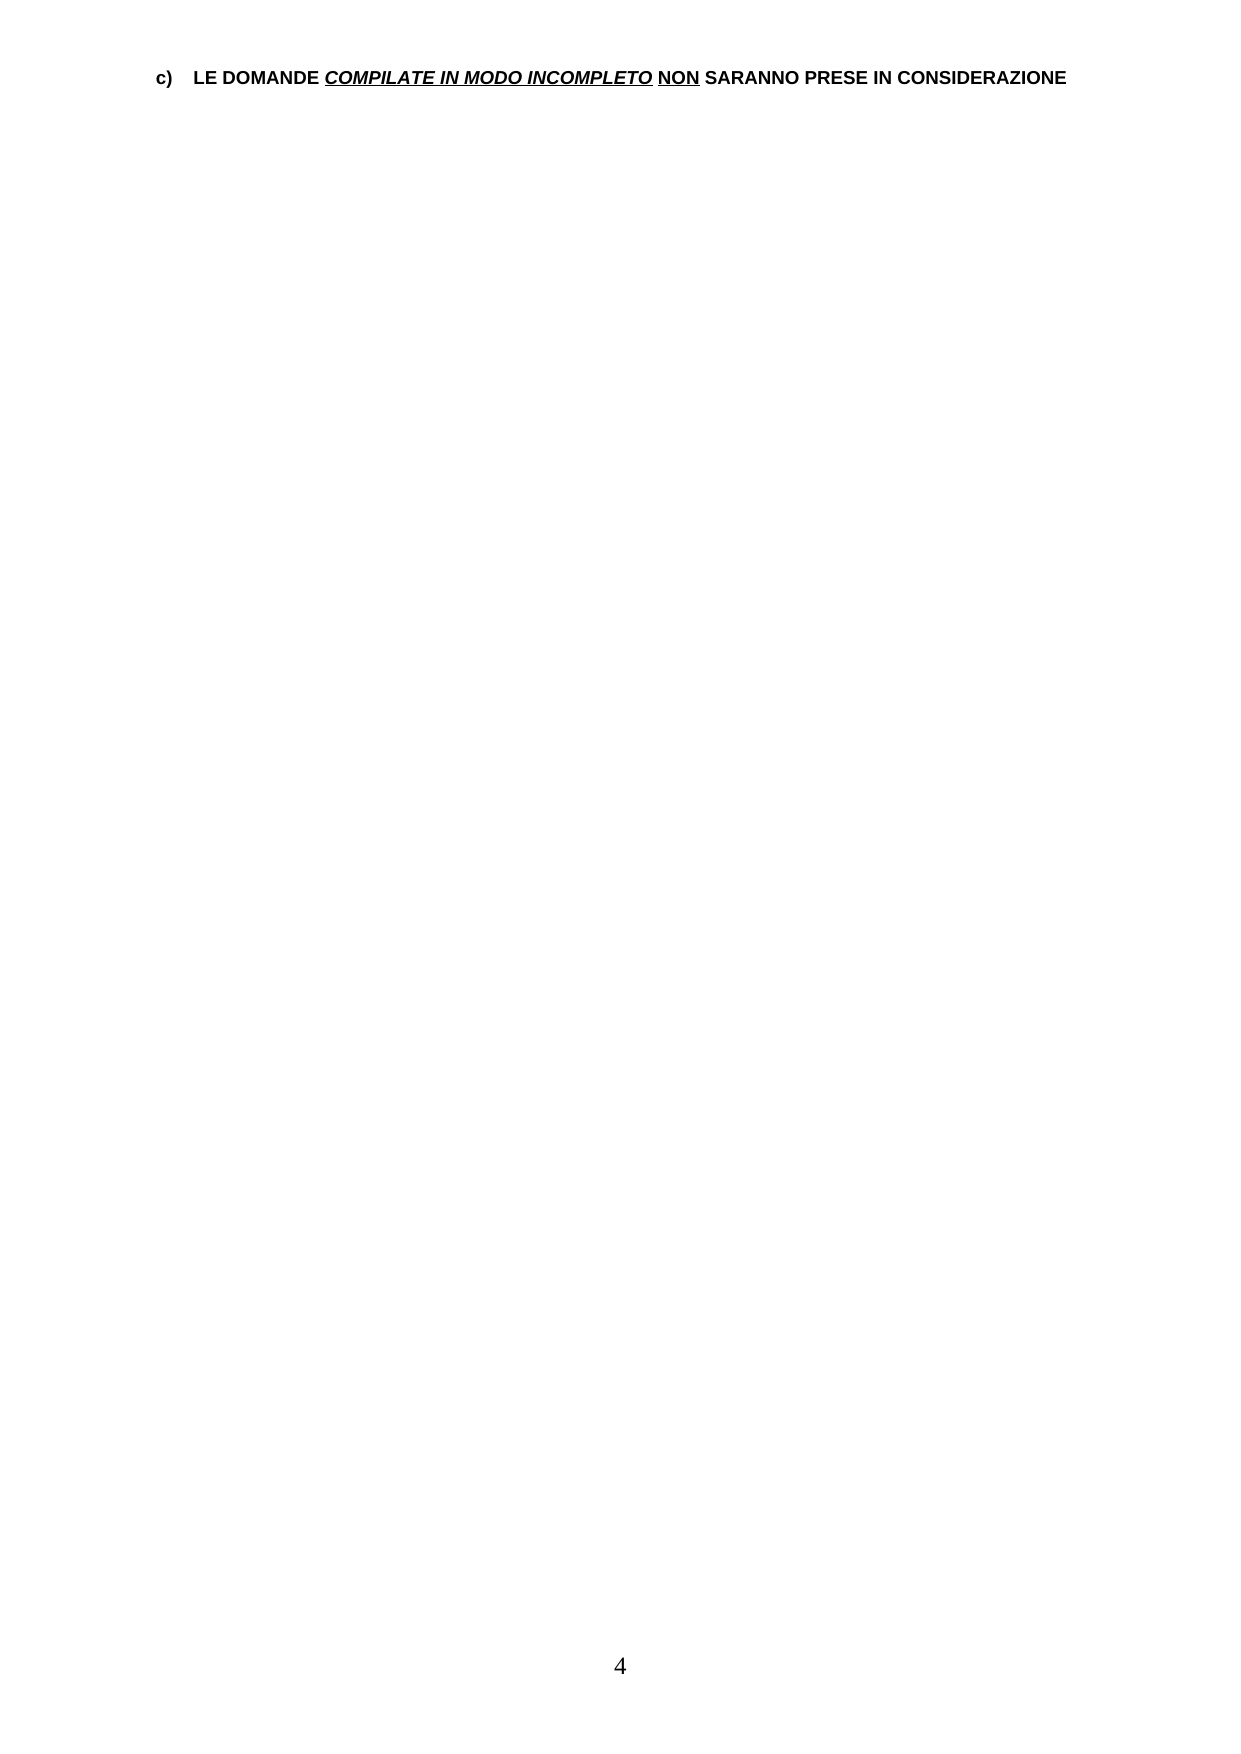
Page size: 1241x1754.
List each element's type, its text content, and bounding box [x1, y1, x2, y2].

list LE DOMANDE COMPILATE IN MODO INCOMPLETO NON SARANNO PRESE IN CONSIDERAZIONE [156, 66, 1122, 88]
